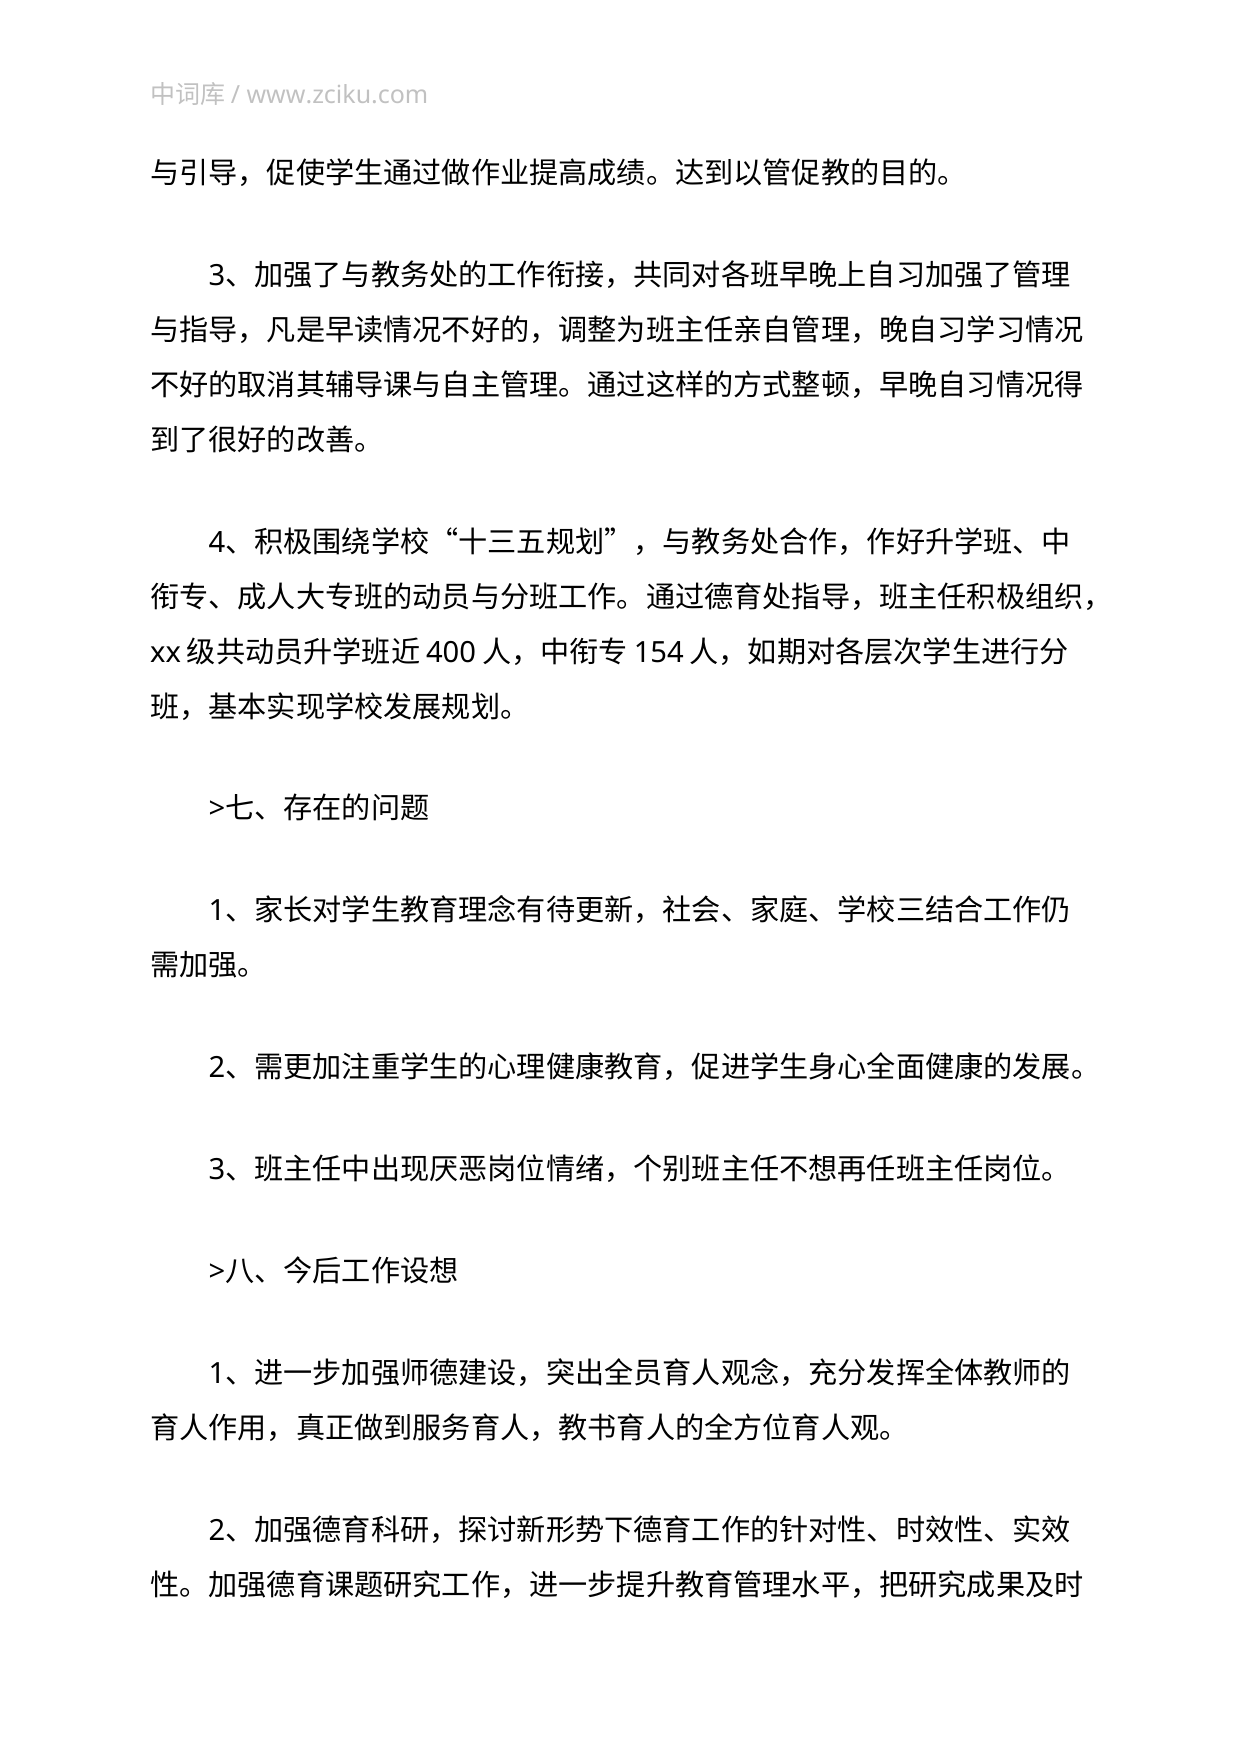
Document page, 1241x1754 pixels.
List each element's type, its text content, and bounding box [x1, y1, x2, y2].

text 3、加强了与教务处的工作衔接，共同对各班早晚上自习加强了管理与指导，凡是早读情况不好的，调整为班主任亲自管理，晚自习学习情况不好的取消其辅导课与自主管理。通过这样的方式整顿，早晚自习情况得到了很好的改善。 [150, 252, 1090, 459]
text 2、需更加注重学生的心理健康教育，促进学生身心全面健康的发展。 [150, 1044, 1090, 1086]
text 3、班主任中出现厌恶岗位情绪，个别班主任不想再任班主任岗位。 [150, 1146, 1090, 1188]
text 4、积极围绕学校“十三五规划”，与教务处合作，作好升学班、中衔专、成人大专班的动员与分班工作。通过德育处指导，班主任积极组织，xx级共动员升学班近400人，中衔专154人，如期对各层次学生进行分班，基本实现学校发展规划。 [150, 518, 1090, 726]
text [150, 150, 1090, 192]
text >八、今后工作设想 [150, 1248, 1090, 1290]
text >七、存在的问题 [150, 785, 1090, 827]
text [150, 1506, 1090, 1604]
text 1、进一步加强师德建设，突出全员育人观念，充分发挥全体教师的育人作用，真正做到服务育人，教书育人的全方位育人观。 [150, 1350, 1090, 1447]
text 1、家长对学生教育理念有待更新，社会、家庭、学校三结合工作仍需加强。 [150, 887, 1090, 984]
